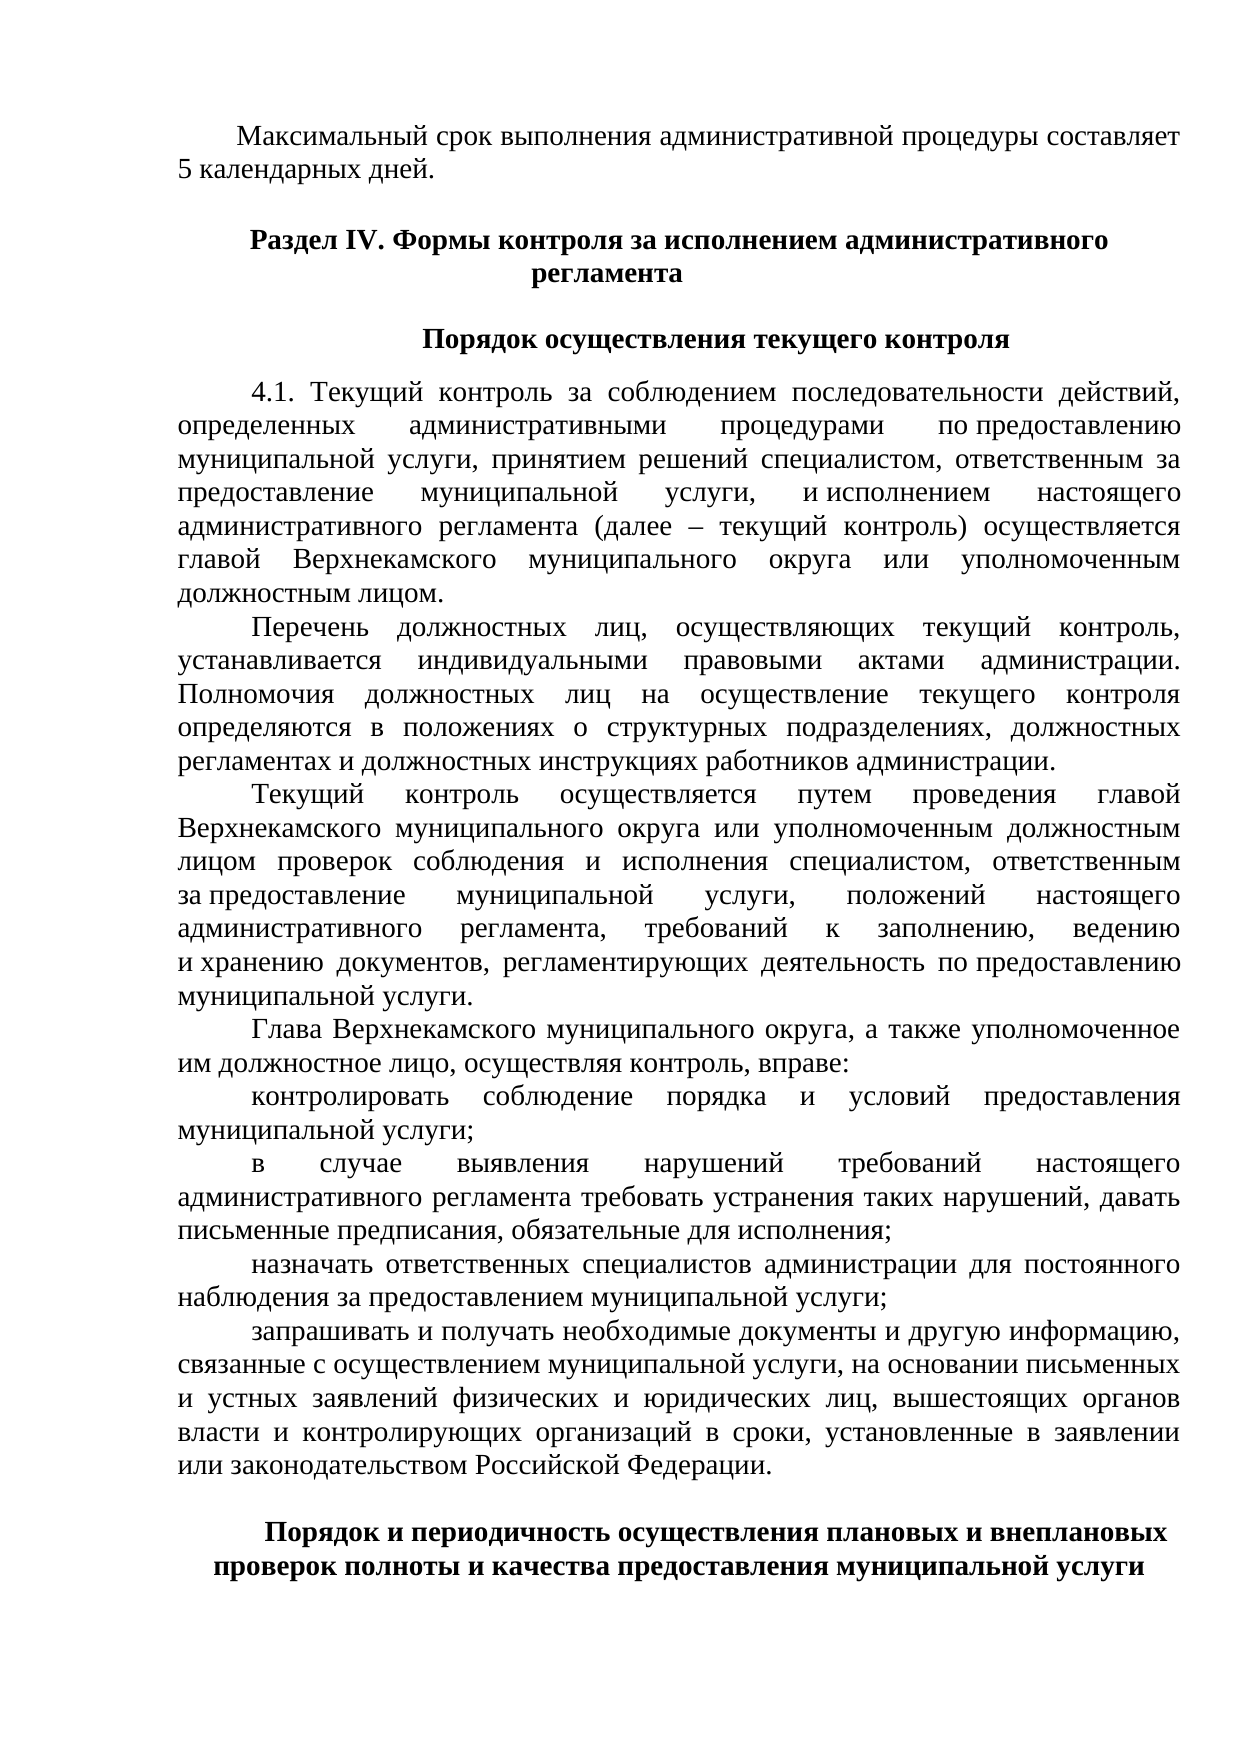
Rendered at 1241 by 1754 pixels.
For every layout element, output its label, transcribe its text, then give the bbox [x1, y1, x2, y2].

text Перечень должностных лиц, осуществляющих текущий контроль, устанавливается индивидуальными правовыми актами администрации. Полномочия должностных лиц на осуществление текущего контроля определяются в положениях о структурных подразделениях, должностных регламентах и должностных инструкциях работников администрации. [177, 609, 1181, 776]
text в случае выявления нарушений требований настоящего административного регламента требовать устранения таких нарушений, давать письменные предписания, обязательные для исполнения; [177, 1145, 1181, 1246]
text назначать ответственных специалистов администрации для постоянного наблюдения за предоставлением муниципальной услуги; [177, 1246, 1181, 1313]
text Порядок осуществления текущего контроля [177, 322, 1181, 355]
text Текущий контроль осуществляется путем проведения главой Верхнекамского муниципального округа или уполномоченным должностным лицом проверок соблюдения и исполнения специалистом, ответственным за предоставление муниципальной услуги, положений настоящего административного регламента, требований к заполнению, ведению и хранению документов, регламентирующих деятельность по предоставлению муниципальной услуги. [177, 776, 1181, 1011]
text запрашивать и получать необходимые документы и другую информацию, связанные с осуществлением муниципальной услуги, на основании письменных и устных заявлений физических и юридических лиц, вышестоящих органов власти и контролирующих организаций в сроки, установленные в заявлении или законодательством Российской Федерации. [177, 1313, 1181, 1481]
text 4.1. Текущий контроль за соблюдением последовательности действий, определенных административными процедурами по предоставлению муниципальной услуги, принятием решений специалистом, ответственным за предоставление муниципальной услуги, и исполнением настоящего административного регламента (далее – текущий контроль) осуществляется главой Верхнекамского муниципального округа или уполномоченным должностным лицом. [177, 374, 1181, 609]
text регламента [531, 257, 1181, 289]
text Максимальный срок выполнения административной процедуры составляет 5 календарных дней. [177, 118, 1181, 185]
text Раздел IV. Формы контроля за исполнением административного [177, 223, 1181, 256]
text контролировать соблюдение порядка и условий предоставления муниципальной услуги; [177, 1078, 1181, 1145]
text Порядок и периодичность осуществления плановых и внеплановых проверок полноты и качества предоставления муниципальной услуги [177, 1514, 1181, 1581]
text Глава Верхнекамского муниципального округа, а также уполномоченное им должностное лицо, осуществляя контроль, вправе: [177, 1011, 1181, 1078]
